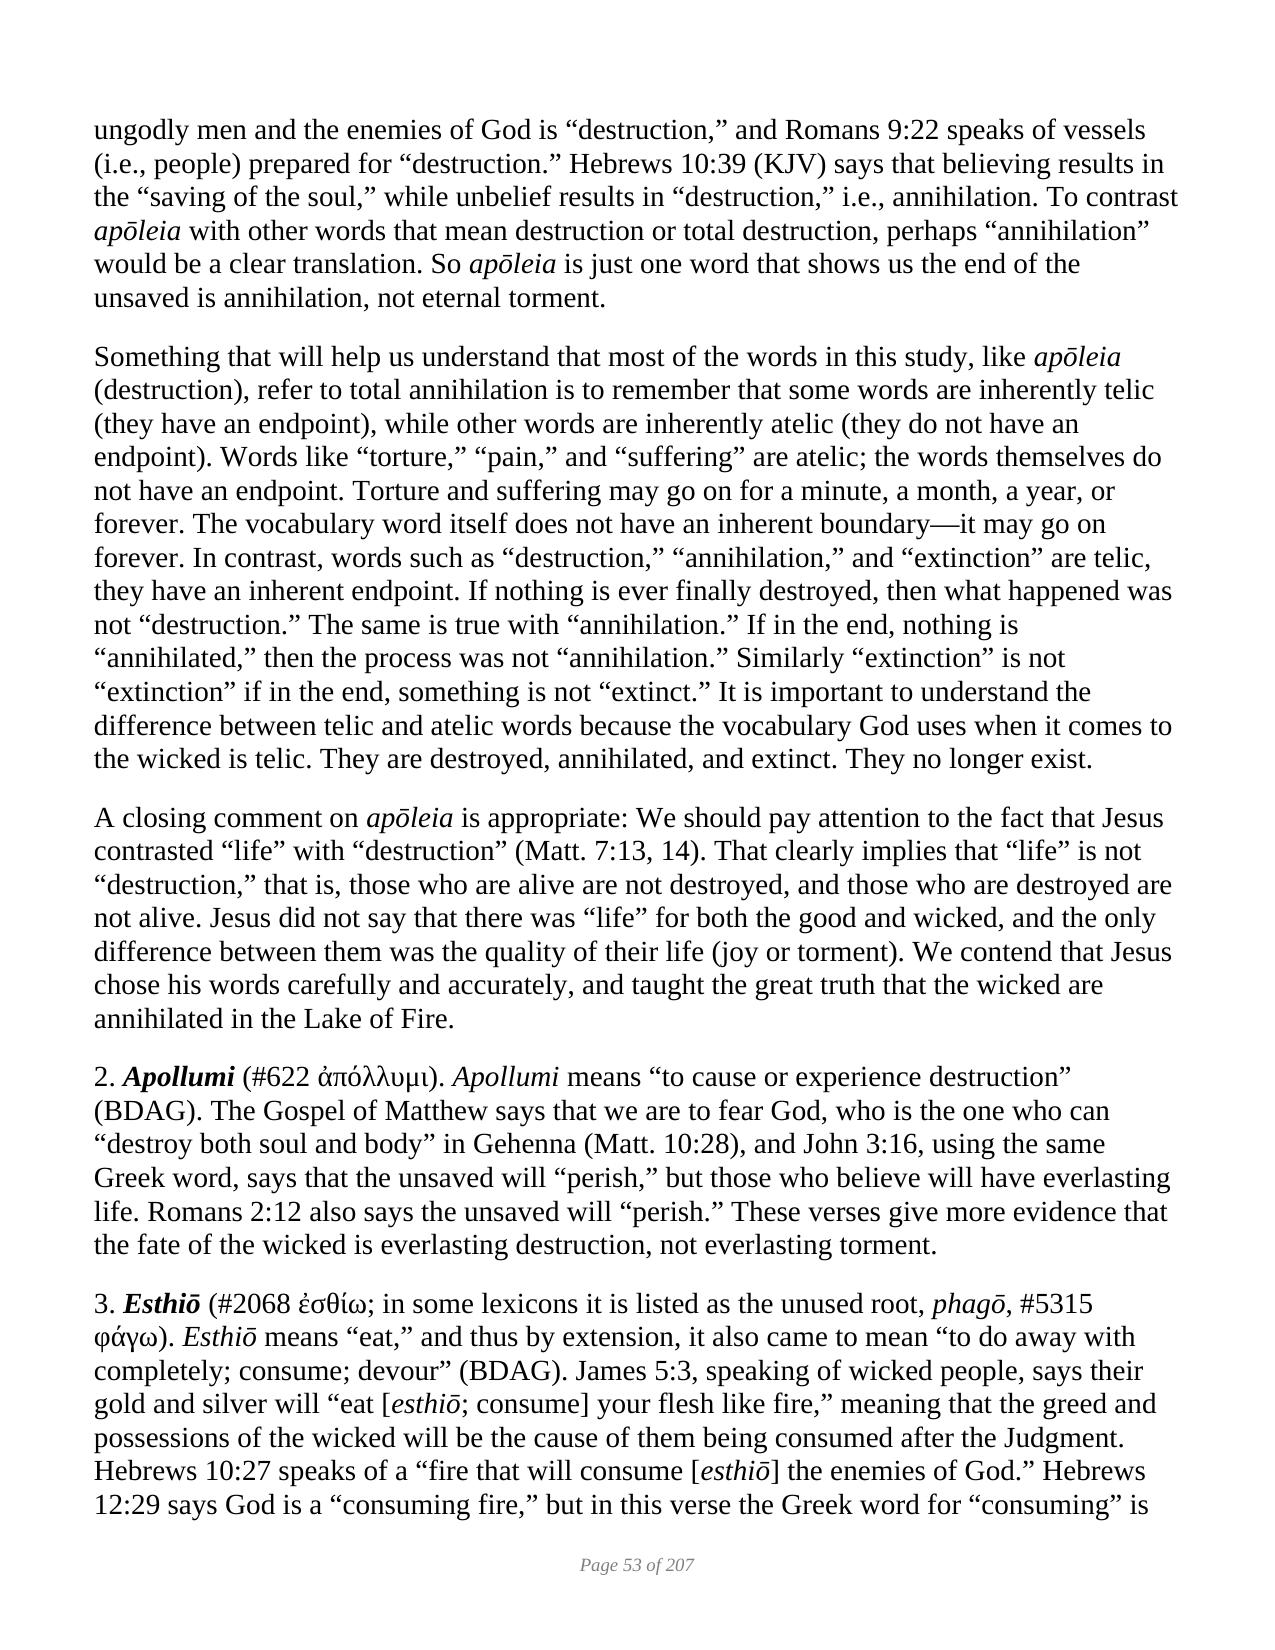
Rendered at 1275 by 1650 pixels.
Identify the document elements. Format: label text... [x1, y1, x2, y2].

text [94, 112, 1181, 314]
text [94, 1286, 1181, 1521]
text Something that will help us understand that most of the words in this study, like apōleia (destruction), refer to total annihilation is to remember that some words are inherently telic (they have an endpoint), while other words are inherently atelic (they do not have an endpoint). Words like “torture,” “pain,” and “suffering” are atelic; the words themselves do not have an endpoint. Torture and suffering may go on for a minute, a month, a year, or forever. The vocabulary word itself does not have an inherent boundary—it may go on forever. In contrast, words such as “destruction,” “annihilation,” and “extinction” are telic, they have an inherent endpoint. If nothing is ever finally destroyed, then what happened was not “destruction.” The same is true with “annihilation.” If in the end, nothing is “annihilated,” then the process was not “annihilation.” Similarly “extinction” is not “extinction” if in the end, something is not “extinct.” It is important to understand the difference between telic and atelic words because the vocabulary God uses when it comes to the wicked is telic. They are destroyed, annihilated, and extinct. They no longer exist. [94, 339, 1181, 775]
text 2. Apollumi (#622 ἀπόλλυμι). Apollumi means “to cause or experience destruction” (BDAG). The Gospel of Matthew says that we are to fear God, who is the one who can “destroy both soul and body” in Gehenna (Matt. 10:28), and John 3:16, using the same Greek word, says that the unsaved will “perish,” but those who believe will have everlasting life. Romans 2:12 also says the unsaved will “perish.” These verses give more evidence that the fate of the wicked is everlasting destruction, not everlasting torment. [94, 1059, 1181, 1261]
text A closing comment on apōleia is appropriate: We should pay attention to the fact that Jesus contrasted “life” with “destruction” (Matt. 7:13, 14). That clearly implies that “life” is not “destruction,” that is, those who are alive are not destroyed, and those who are destroyed are not alive. Jesus did not say that there was “life” for both the good and wicked, and the only difference between them was the quality of their life (joy or torment). We contend that Jesus chose his words carefully and accurately, and taught the great truth that the wicked are annihilated in the Lake of Fire. [94, 800, 1181, 1034]
